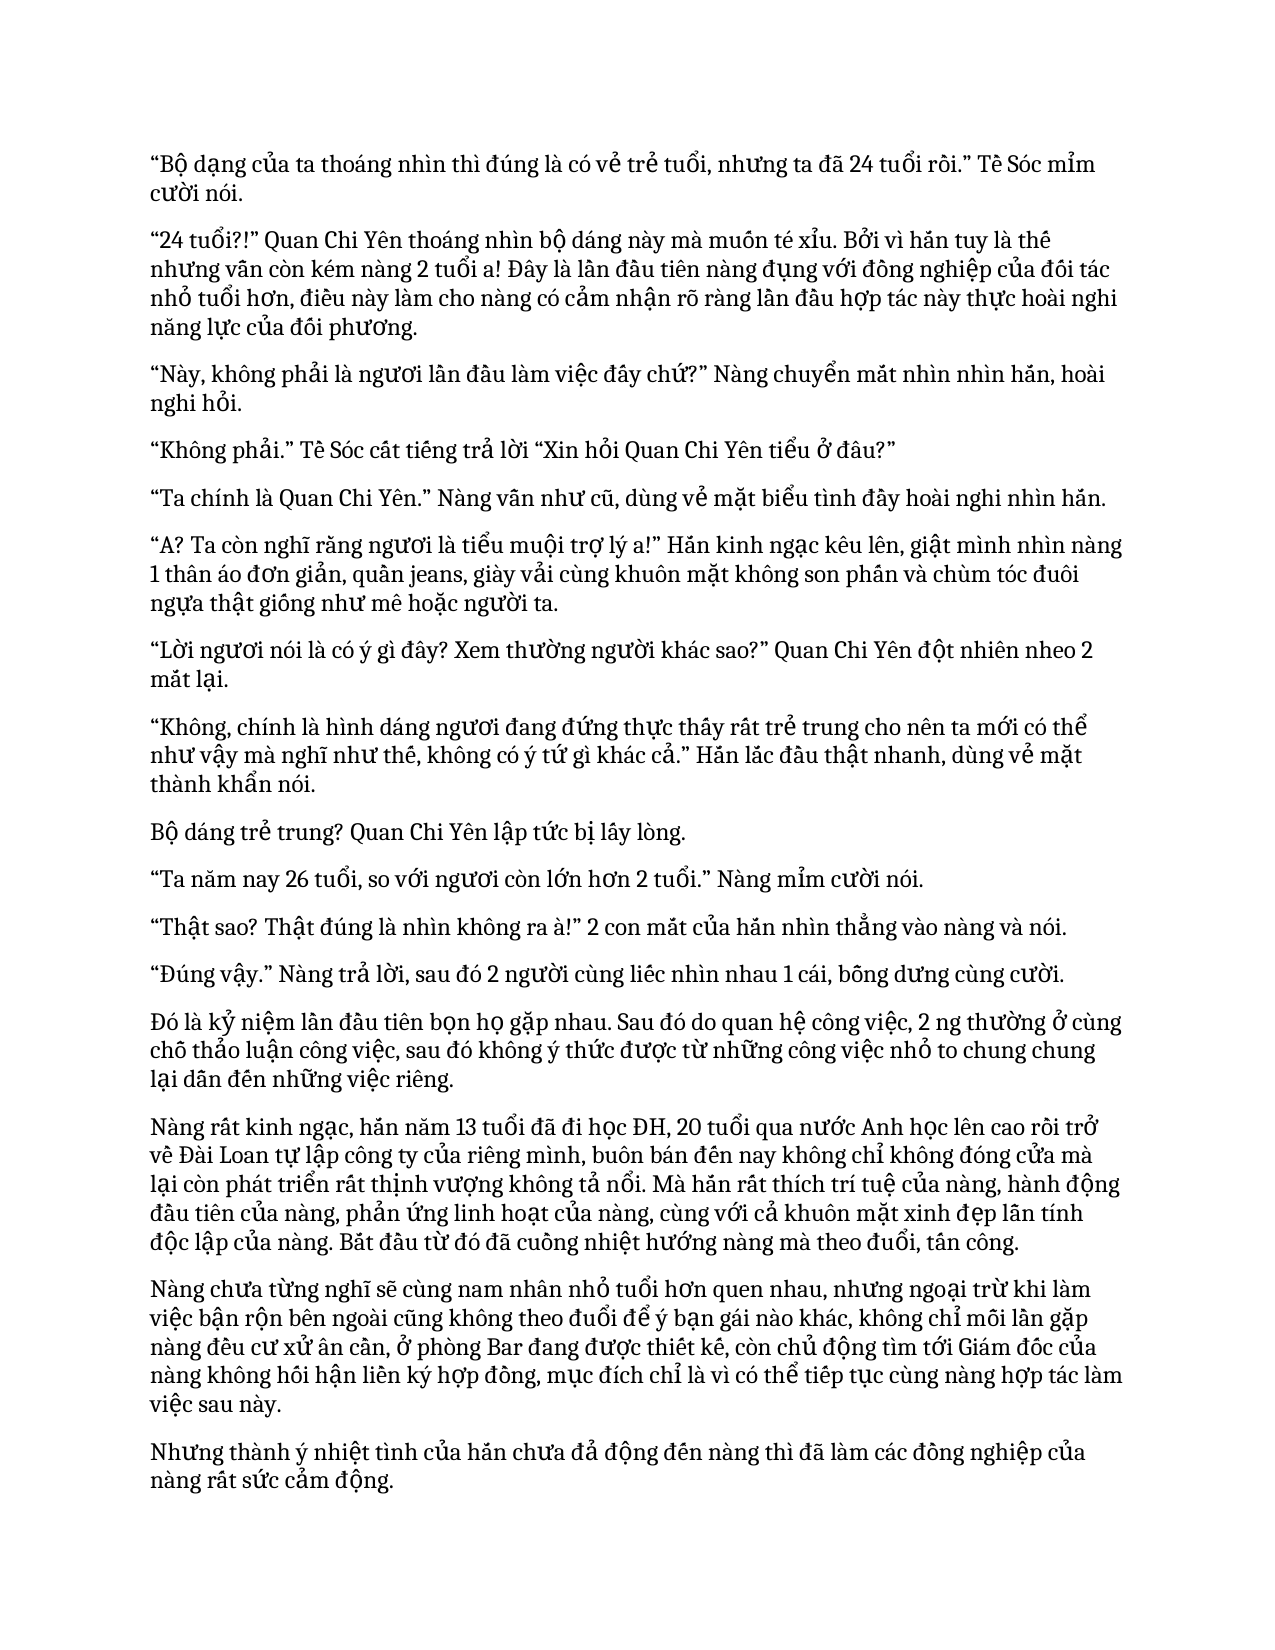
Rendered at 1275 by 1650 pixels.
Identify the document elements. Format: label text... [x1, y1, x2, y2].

text “Thật sao? Thật đúng là nhìn không ra à!” 2 con mắt của hắn nhìn thẳng vào nàng và nói. [150, 912, 1125, 941]
text “Ta năm nay 26 tuổi, so với ngươi còn lớn hơn 2 tuổi.” Nàng mỉm cười nói. [150, 865, 1125, 894]
text “Không phải.” Tề Sóc cất tiếng trả lời “Xin hỏi Quan Chi Yên tiểu ở đâu?” [150, 436, 1125, 465]
text “A? Ta còn nghĩ rằng ngươi là tiểu muội trợ lý a!” Hắn kinh ngạc kêu lên, giật mình nhìn nàng 1 thân áo đơn giản, quần jeans, giày vải cùng khuôn mặt không son phấn và chùm tóc đuôi ngựa thật giống như mê hoặc người ta. [150, 531, 1125, 617]
text “Lời ngươi nói là có ý gì đây? Xem thường người khác sao?” Quan Chi Yên đột nhiên nheo 2 mắt lại. [150, 636, 1125, 694]
text Bộ dáng trẻ trung? Quan Chi Yên lập tức bị lấy lòng. [150, 817, 1125, 846]
text “Này, không phải là ngươi lần đầu làm việc đấy chứ?” Nàng chuyển mắt nhìn nhìn hắn, hoài nghi hỏi. [150, 360, 1125, 417]
text “Không, chính là hình dáng ngươi đang đứng thực thấy rất trẻ trung cho nên ta mới có thể như vậy mà nghĩ như thế, không có ý tứ gì khác cả.” Hắn lắc đầu thật nhanh, dùng vẻ mặt thành khẩn nói. [150, 712, 1125, 799]
text Nhưng thành ý nhiệt tình của hắn chưa đả động đến nàng thì đã làm các đồng nghiệp của nàng rất sức cảm động. [150, 1437, 1125, 1495]
text Nàng chưa từng nghĩ sẽ cùng nam nhân nhỏ tuổi hơn quen nhau, nhưng ngoại trừ khi làm việc bận rộn bên ngoài cũng không theo đuổi để ý bạn gái nào khác, không chỉ mỗi lần gặp nàng đều cư xử ân cần, ở phòng Bar đang được thiết kế, còn chủ động tìm tới Giám đốc của nàng không hối hận liền ký hợp đồng, mục đích chỉ là vì có thể tiếp tục cùng nàng hợp tác làm việc sau này. [150, 1275, 1125, 1419]
text “Bộ dạng của ta thoáng nhìn thì đúng là có vẻ trẻ tuổi, nhưng ta đã 24 tuổi rồi.” Tề Sóc mỉm cười nói. [150, 150, 1125, 207]
text “24 tuổi?!” Quan Chi Yên thoáng nhìn bộ dáng này mà muốn té xỉu. Bởi vì hắn tuy là thế nhưng vẫn còn kém nàng 2 tuổi a! Đây là lần đầu tiên nàng đụng với đồng nghiệp của đối tác nhỏ tuổi hơn, điều này làm cho nàng có cảm nhận rõ ràng lần đầu hợp tác này thực hoài nghi năng lực của đối phương. [150, 226, 1125, 341]
text “Ta chính là Quan Chi Yên.” Nàng vẫn như cũ, dùng vẻ mặt biểu tình đầy hoài nghi nhìn hắn. [150, 484, 1125, 512]
text Nàng rất kinh ngạc, hắn năm 13 tuổi đã đi học ĐH, 20 tuổi qua nước Anh học lên cao rồi trở về Đài Loan tự lập công ty của riêng mình, buôn bán đến nay không chỉ không đóng cửa mà lại còn phát triển rất thịnh vượng không tả nổi. Mà hắn rất thích trí tuệ của nàng, hành động đầu tiên của nàng, phản ứng linh hoạt của nàng, cùng với cả khuôn mặt xinh đẹp lẫn tính độc lập của nàng. Bắt đầu từ đó đã cuồng nhiệt hướng nàng mà theo đuổi, tấn công. [150, 1112, 1125, 1256]
text “Đúng vậy.” Nàng trả lời, sau đó 2 người cùng liếc nhìn nhau 1 cái, bỗng dưng cùng cười. [150, 960, 1125, 989]
text Đó là kỷ niệm lần đầu tiên bọn họ gặp nhau. Sau đó do quan hệ công việc, 2 ng thường ở cùng chỗ thảo luận công việc, sau đó không ý thức được từ những công việc nhỏ to chung chung lại dẫn đến những việc riêng. [150, 1007, 1125, 1094]
